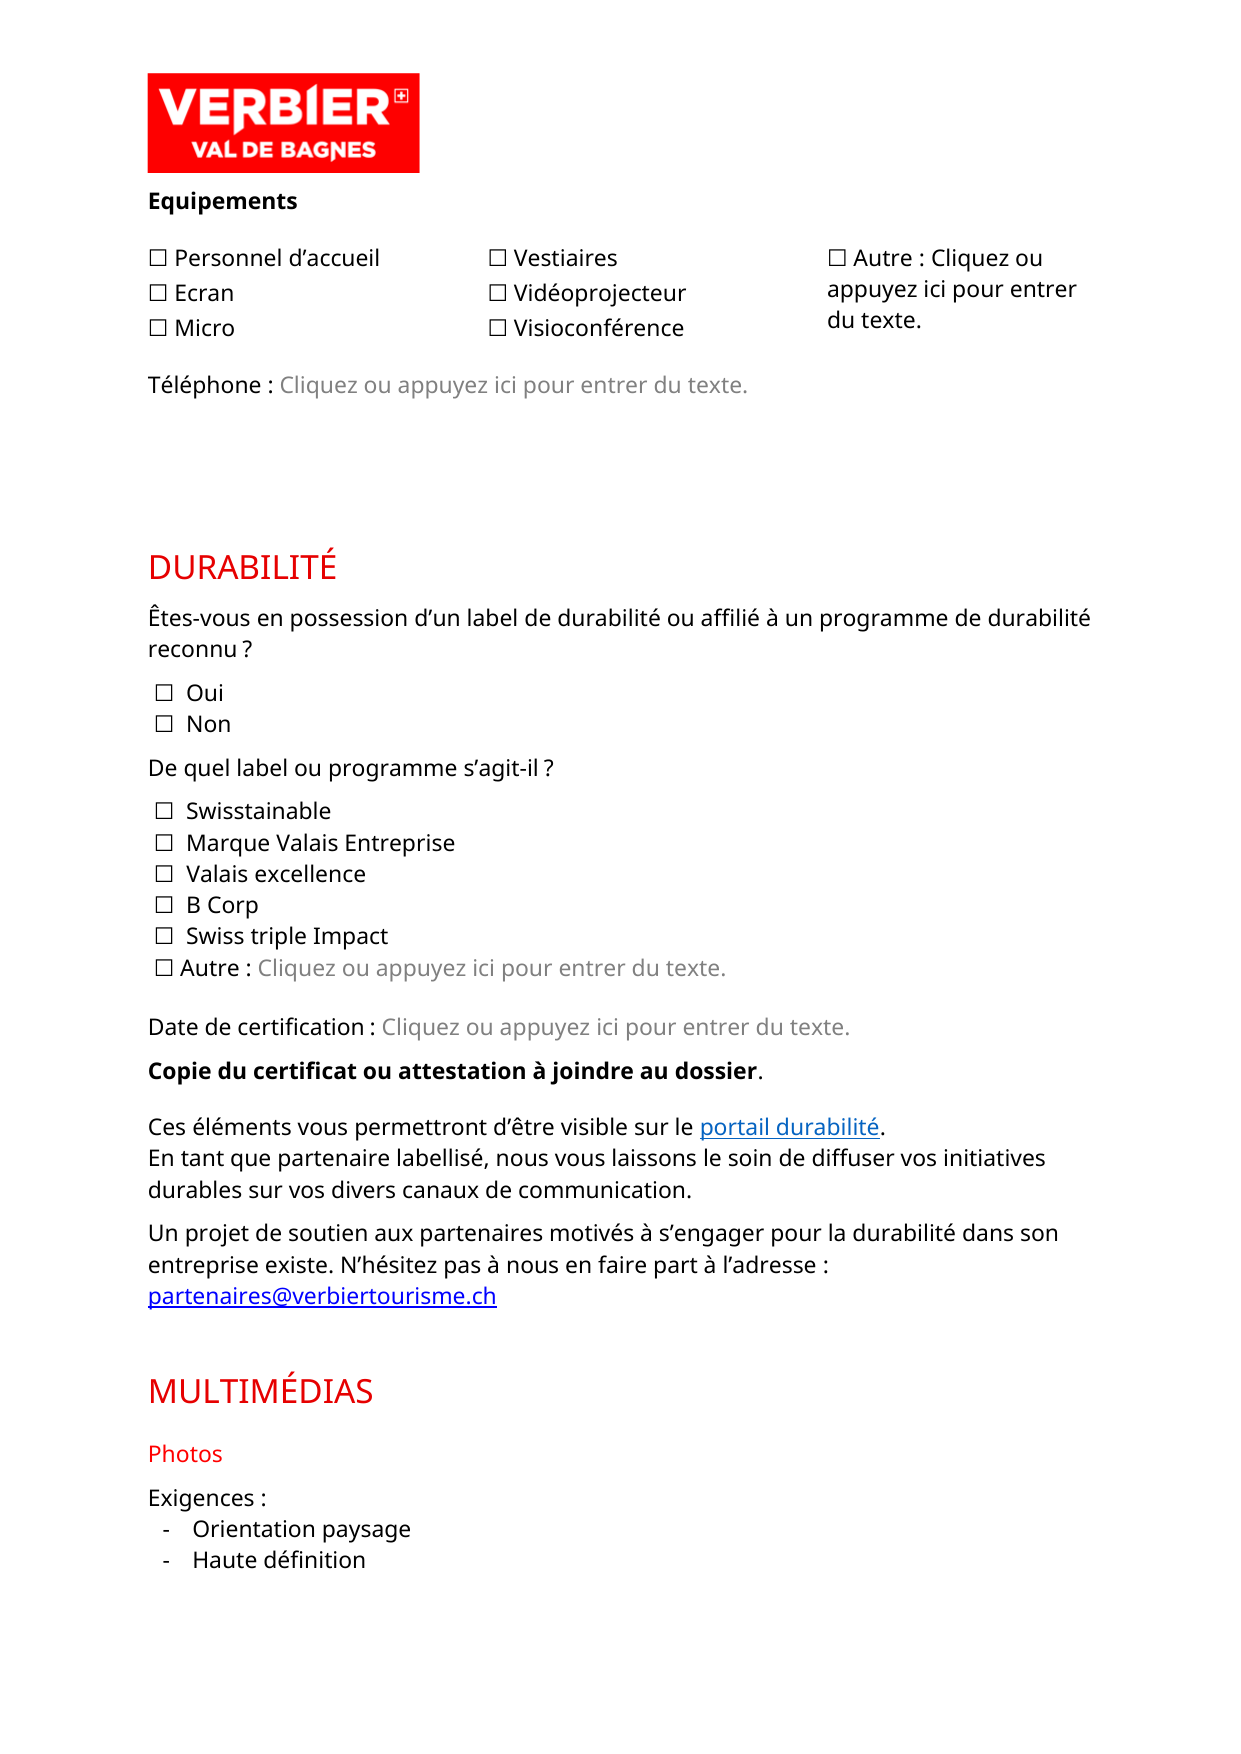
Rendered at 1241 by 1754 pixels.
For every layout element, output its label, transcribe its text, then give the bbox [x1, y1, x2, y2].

text Un projet de soutien aux partenaires motivés à s’engager pour la durabilité dans son entreprise existe. N’hésitez pas à nous en faire part à l’adresse : [148, 1217, 1093, 1280]
list Haute définition [162, 1544, 1093, 1575]
text Micro [148, 312, 413, 343]
text Equipements [148, 185, 1093, 216]
list Orientation paysage [162, 1513, 1093, 1544]
text De quel label ou programme s’agit-il ? [148, 751, 1093, 783]
text Exigences : [148, 1482, 1093, 1513]
text Visioconférence [487, 312, 753, 343]
text Date de certification : [148, 1011, 1093, 1042]
text Personnel d’accueil [148, 241, 413, 273]
text Autre : [827, 241, 1093, 335]
text Photos [148, 1438, 1093, 1469]
text Vestiaires [487, 241, 753, 273]
subtitle DURABILITÉ [148, 543, 1093, 589]
text Copie du certificat ou attestation à joindre au dossier. [148, 1055, 1093, 1086]
text partenaires@verbiertourisme.ch [148, 1280, 1093, 1311]
text Êtes-vous en possession d’un label de durabilité ou affilié à un programme de durabilité reconnu ? [148, 601, 1093, 664]
text ​​ ​ Oui ​ ​ Non [148, 676, 1093, 739]
text Téléphone : [148, 368, 1093, 400]
text Ces éléments vous permettront d’être visible sur le portail durabilité. [148, 1111, 1093, 1142]
subtitle MULTIMÉDIAS [148, 1367, 1093, 1413]
text ​​ ​ Swisstainable ​ ​ Marque Valais Entreprise ​ Valais excellence ​ B Corp ​ ​ Swiss triple Impact ​ Autre : [148, 795, 1093, 1011]
picture [147, 73, 420, 173]
text Vidéoprojecteur [487, 277, 753, 308]
text Ecran [148, 277, 413, 308]
text En tant que partenaire labellisé, nous vous laissons le soin de diffuser vos initiatives durables sur vos divers canaux de communication. [148, 1142, 1093, 1205]
